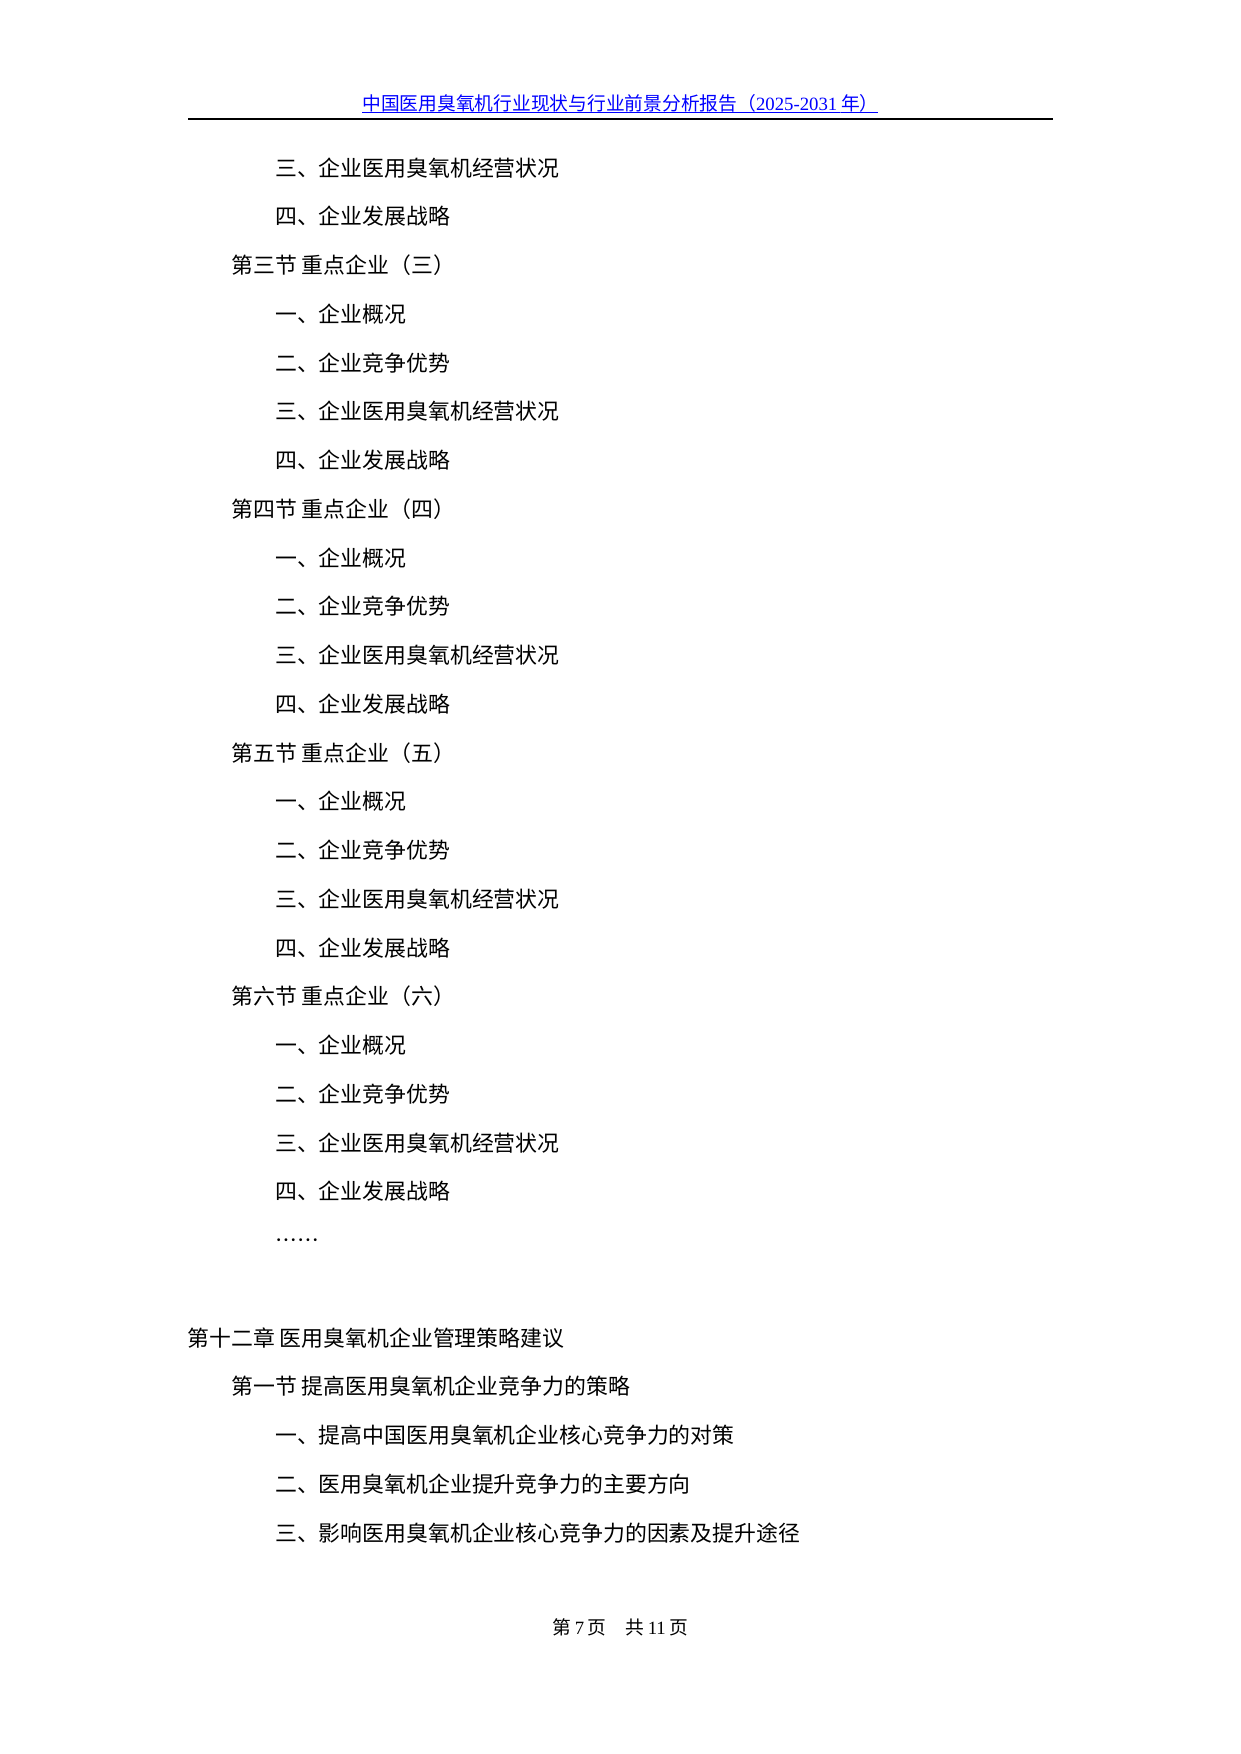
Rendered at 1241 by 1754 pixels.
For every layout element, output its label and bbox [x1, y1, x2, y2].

text [187, 150, 1053, 1548]
